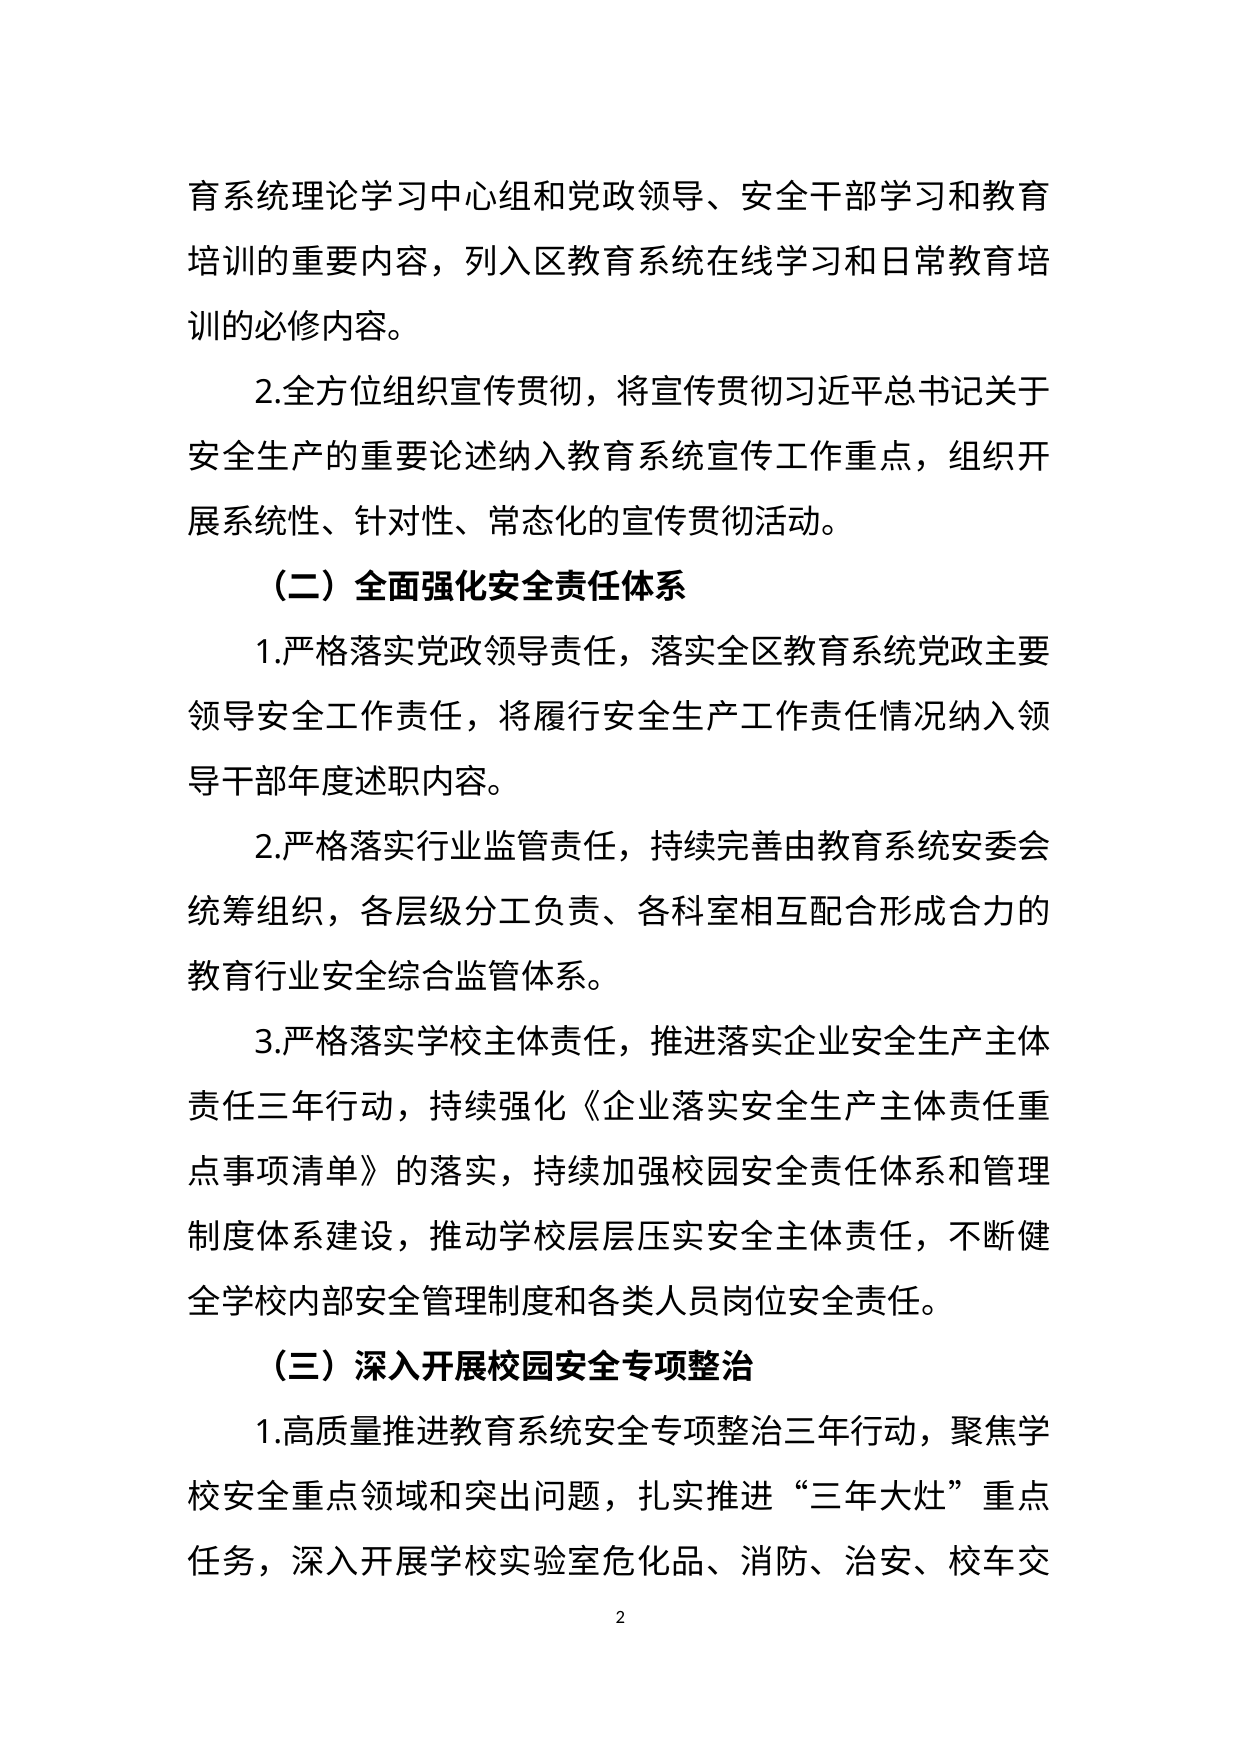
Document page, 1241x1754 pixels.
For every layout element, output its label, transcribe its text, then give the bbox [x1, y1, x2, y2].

text 2.严格落实行业监管责任，持续完善由教育系统安委会统筹组织，各层级分工负责、各科室相互配合形成合力的教育行业安全综合监管体系。 [187, 812, 1053, 1007]
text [187, 1397, 1053, 1592]
text （二）全面强化安全责任体系 [187, 552, 1053, 617]
text 3.严格落实学校主体责任，推进落实企业安全生产主体责任三年行动，持续强化《企业落实安全生产主体责任重点事项清单》的落实，持续加强校园安全责任体系和管理制度体系建设，推动学校层层压实安全主体责任，不断健全学校内部安全管理制度和各类人员岗位安全责任。 [187, 1007, 1053, 1332]
text 2.全方位组织宣传贯彻，将宣传贯彻习近平总书记关于安全生产的重要论述纳入教育系统宣传工作重点，组织开展系统性、针对性、常态化的宣传贯彻活动。 [187, 357, 1053, 552]
text （三）深入开展校园安全专项整治 [187, 1332, 1053, 1397]
text 1.严格落实党政领导责任，落实全区教育系统党政主要领导安全工作责任，将履行安全生产工作责任情况纳入领导干部年度述职内容。 [187, 617, 1053, 812]
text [187, 162, 1053, 357]
